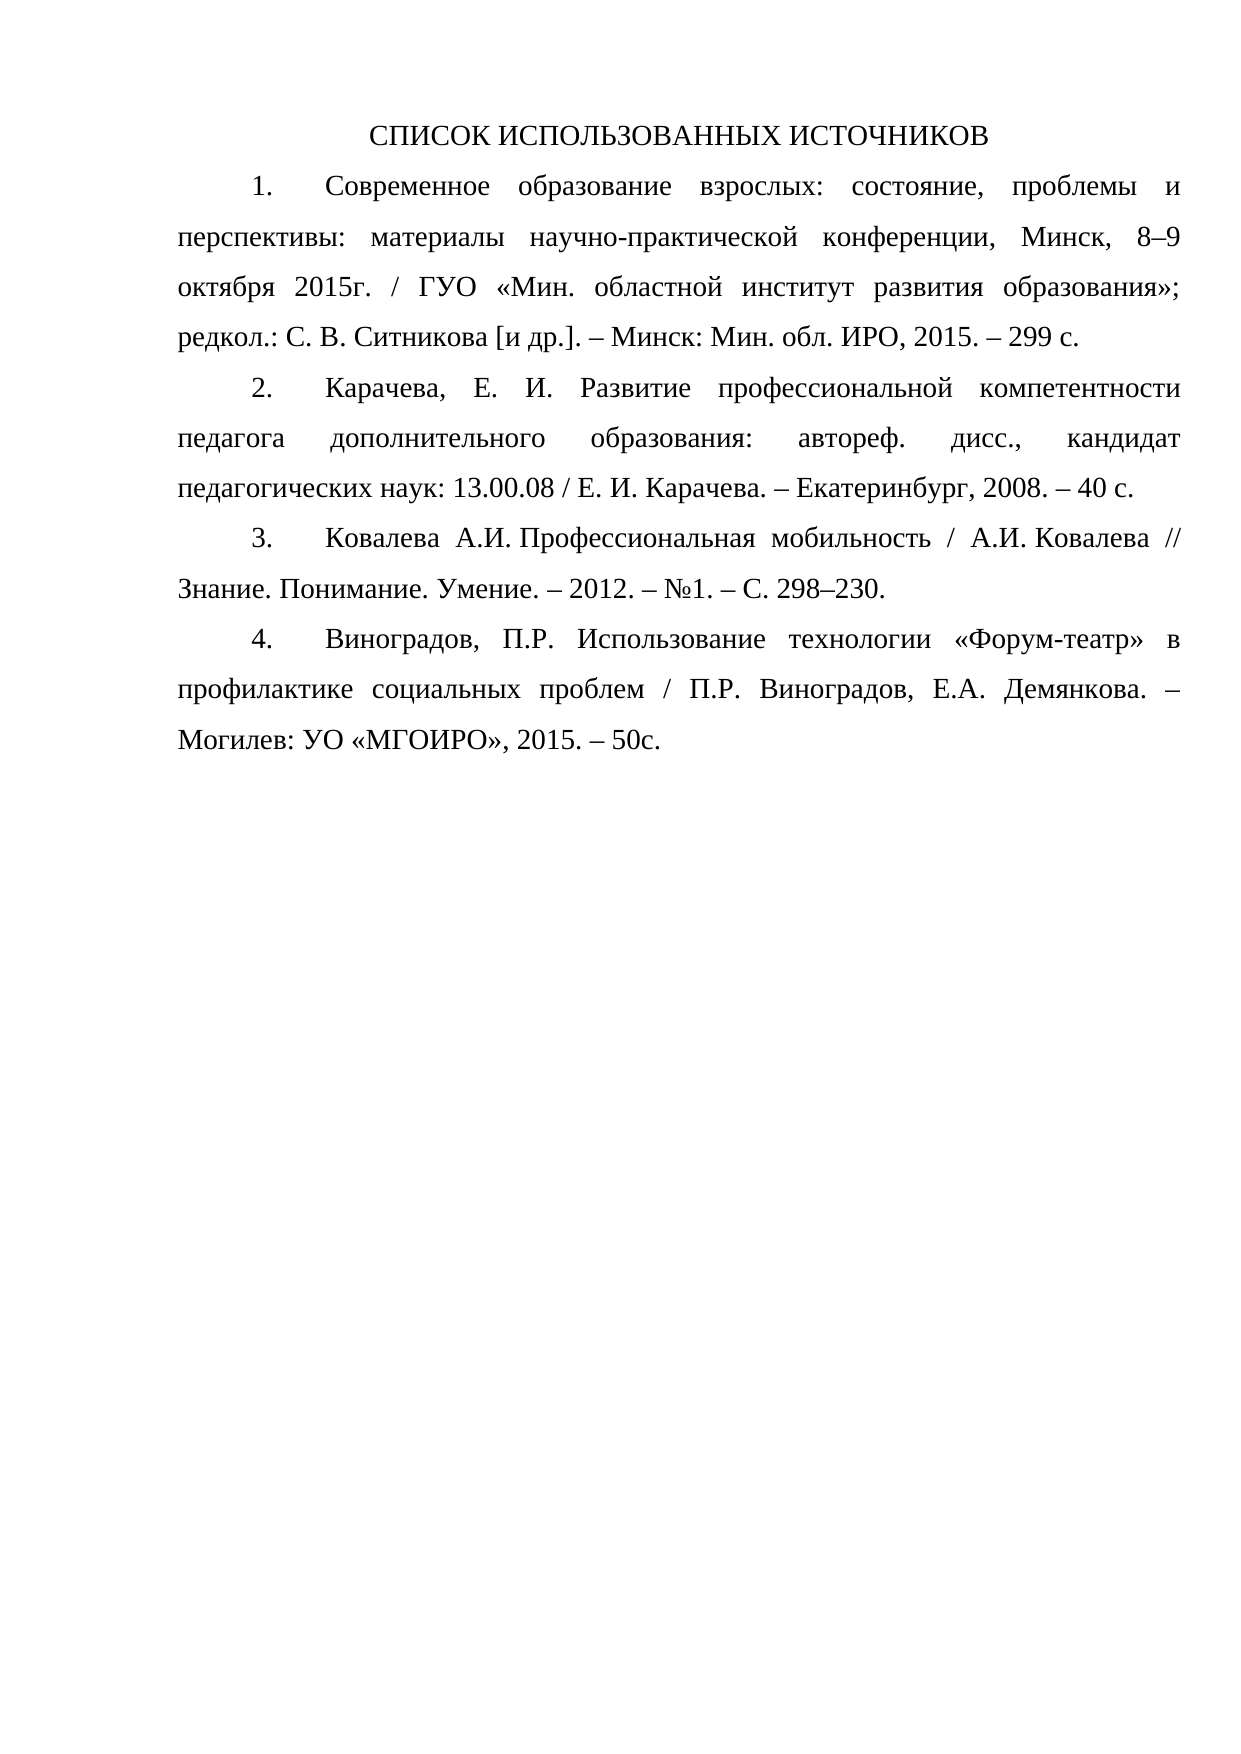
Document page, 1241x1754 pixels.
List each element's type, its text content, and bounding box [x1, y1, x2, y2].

list Виноградов, П.Р. Использование технологии «Форум-театр» в профилактике социальных проблем / П.Р. Виноградов, Е.А. Демянкова. – Могилев: УО «МГОИРО», 2015. – 50с. [177, 705, 1181, 755]
list Ковалева А.И. Профессиональная мобильность / А.И. Ковалева // Знание. Понимание. Умение. – 2012. – №1. – С. 298–230. [177, 521, 1181, 604]
text СПИСОК ИСПОЛЬЗОВАННЫХ ИСТОЧНИКОВ [177, 118, 1181, 152]
list Виноградов, П.Р. Использование технологии «Форум-театр» в профилактике социальных проблем / П.Р. Виноградов, Е.А. Демянкова. – Могилев: УО «МГОИРО», 2015. – 50с. [177, 621, 1181, 672]
list Современное образование взрослых: состояние, проблемы и перспективы: материалы научно-практической конференции, Минск, 8–9 октября 2015г. / ГУО «Мин. областной институт развития образования»; редкол.: С. В. Ситникова [и др.]. – Минск: Мин. обл. ИРО, 2015. – 299 с. [177, 168, 1181, 353]
list Карачева, Е. И. Развитие профессиональной компетентности педагога дополнительного образования: автореф. дисс., кандидат педагогических наук: 13.00.08 / Е. И. Карачева. – Екатеринбург, 2008. – 40 с. [177, 370, 1181, 504]
